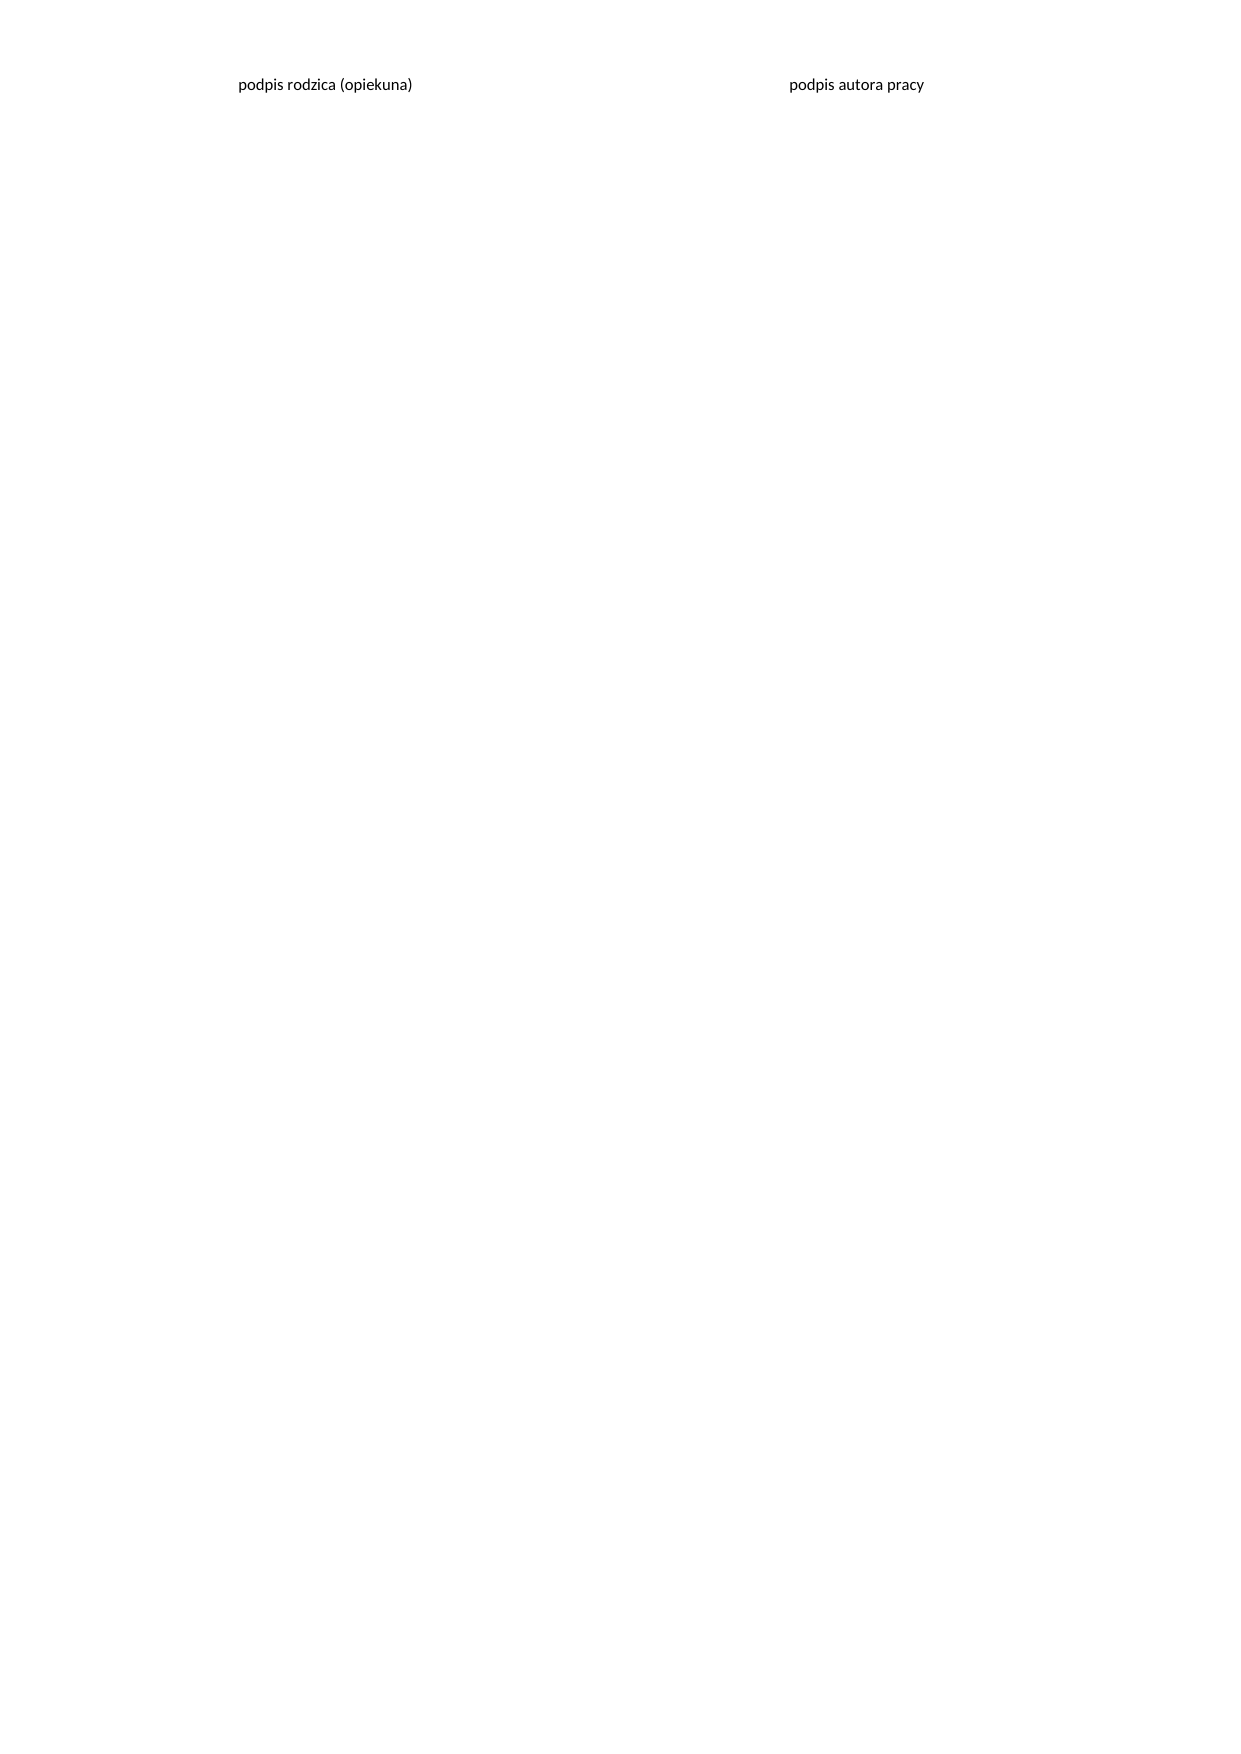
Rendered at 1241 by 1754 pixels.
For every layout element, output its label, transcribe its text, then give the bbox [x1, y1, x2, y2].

text podpis rodzica (opiekuna) podpis autora pracy [148, 74, 1093, 94]
